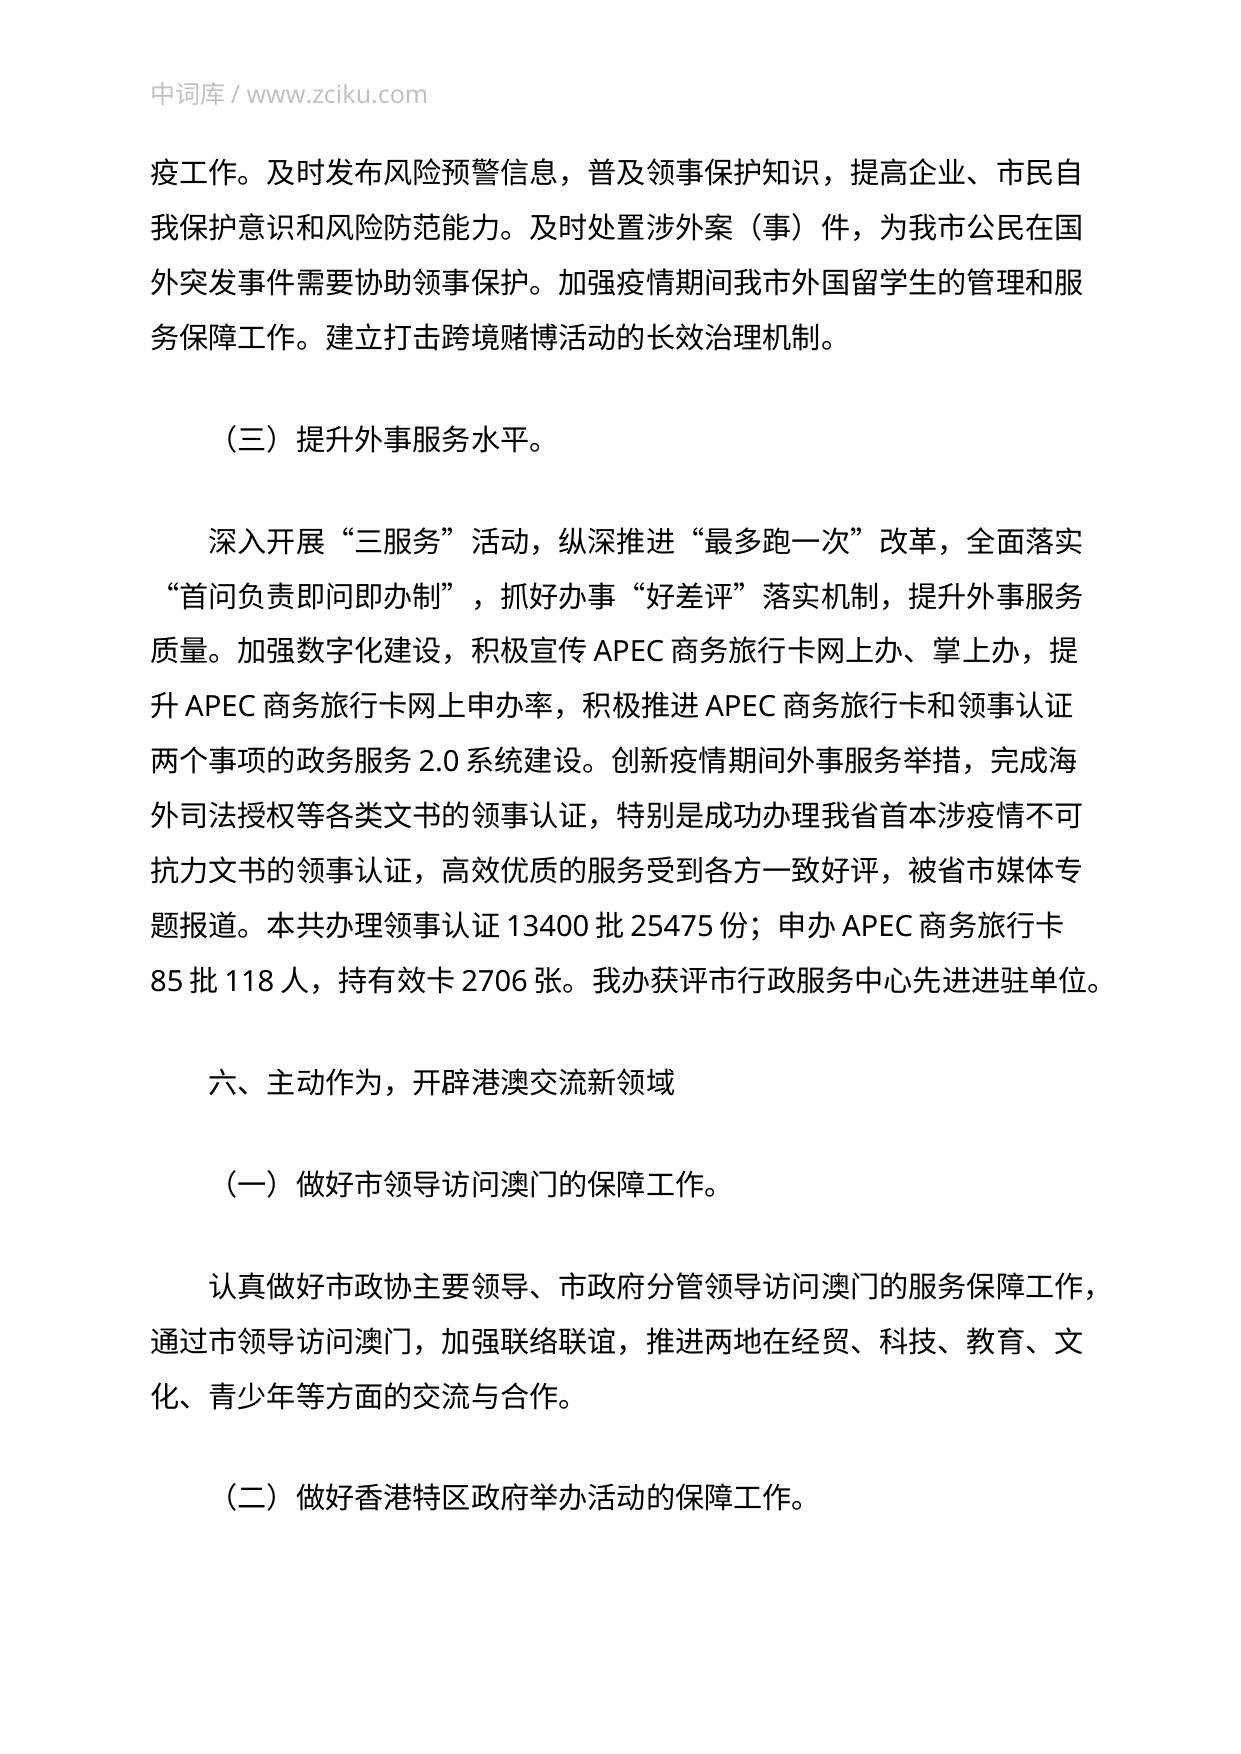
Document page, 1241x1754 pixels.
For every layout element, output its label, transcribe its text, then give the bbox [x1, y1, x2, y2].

text 六、主动作为，开辟港澳交流新领域 [150, 1060, 1090, 1102]
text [150, 150, 1090, 357]
text 认真做好市政协主要领导、市政府分管领导访问澳门的服务保障工作，通过市领导访问澳门，加强联络联谊，推进两地在经贸、科技、教育、文化、青少年等方面的交流与合作。 [150, 1263, 1090, 1415]
text 深入开展“三服务”活动，纵深推进“最多跑一次”改革，全面落实“首问负责即问即办制”，抓好办事“好差评”落实机制，提升外事服务质量。加强数字化建设，积极宣传APEC商务旅行卡网上办、掌上办，提升APEC商务旅行卡网上申办率，积极推进APEC商务旅行卡和领事认证两个事项的政务服务2.0系统建设。创新疫情期间外事服务举措，完成海外司法授权等各类文书的领事认证，特别是成功办理我省首本涉疫情不可抗力文书的领事认证，高效优质的服务受到各方一致好评，被省市媒体专题报道。本共办理领事认证13400批25475份；申办APEC商务旅行卡85批118人，持有效卡2706张。我办获评市行政服务中心先进进驻单位。 [150, 518, 1090, 1000]
text （一）做好市领导访问澳门的保障工作。 [150, 1162, 1090, 1204]
text （二）做好香港特区政府举办活动的保障工作。 [150, 1475, 1090, 1517]
text （三）提升外事服务水平。 [150, 416, 1090, 459]
